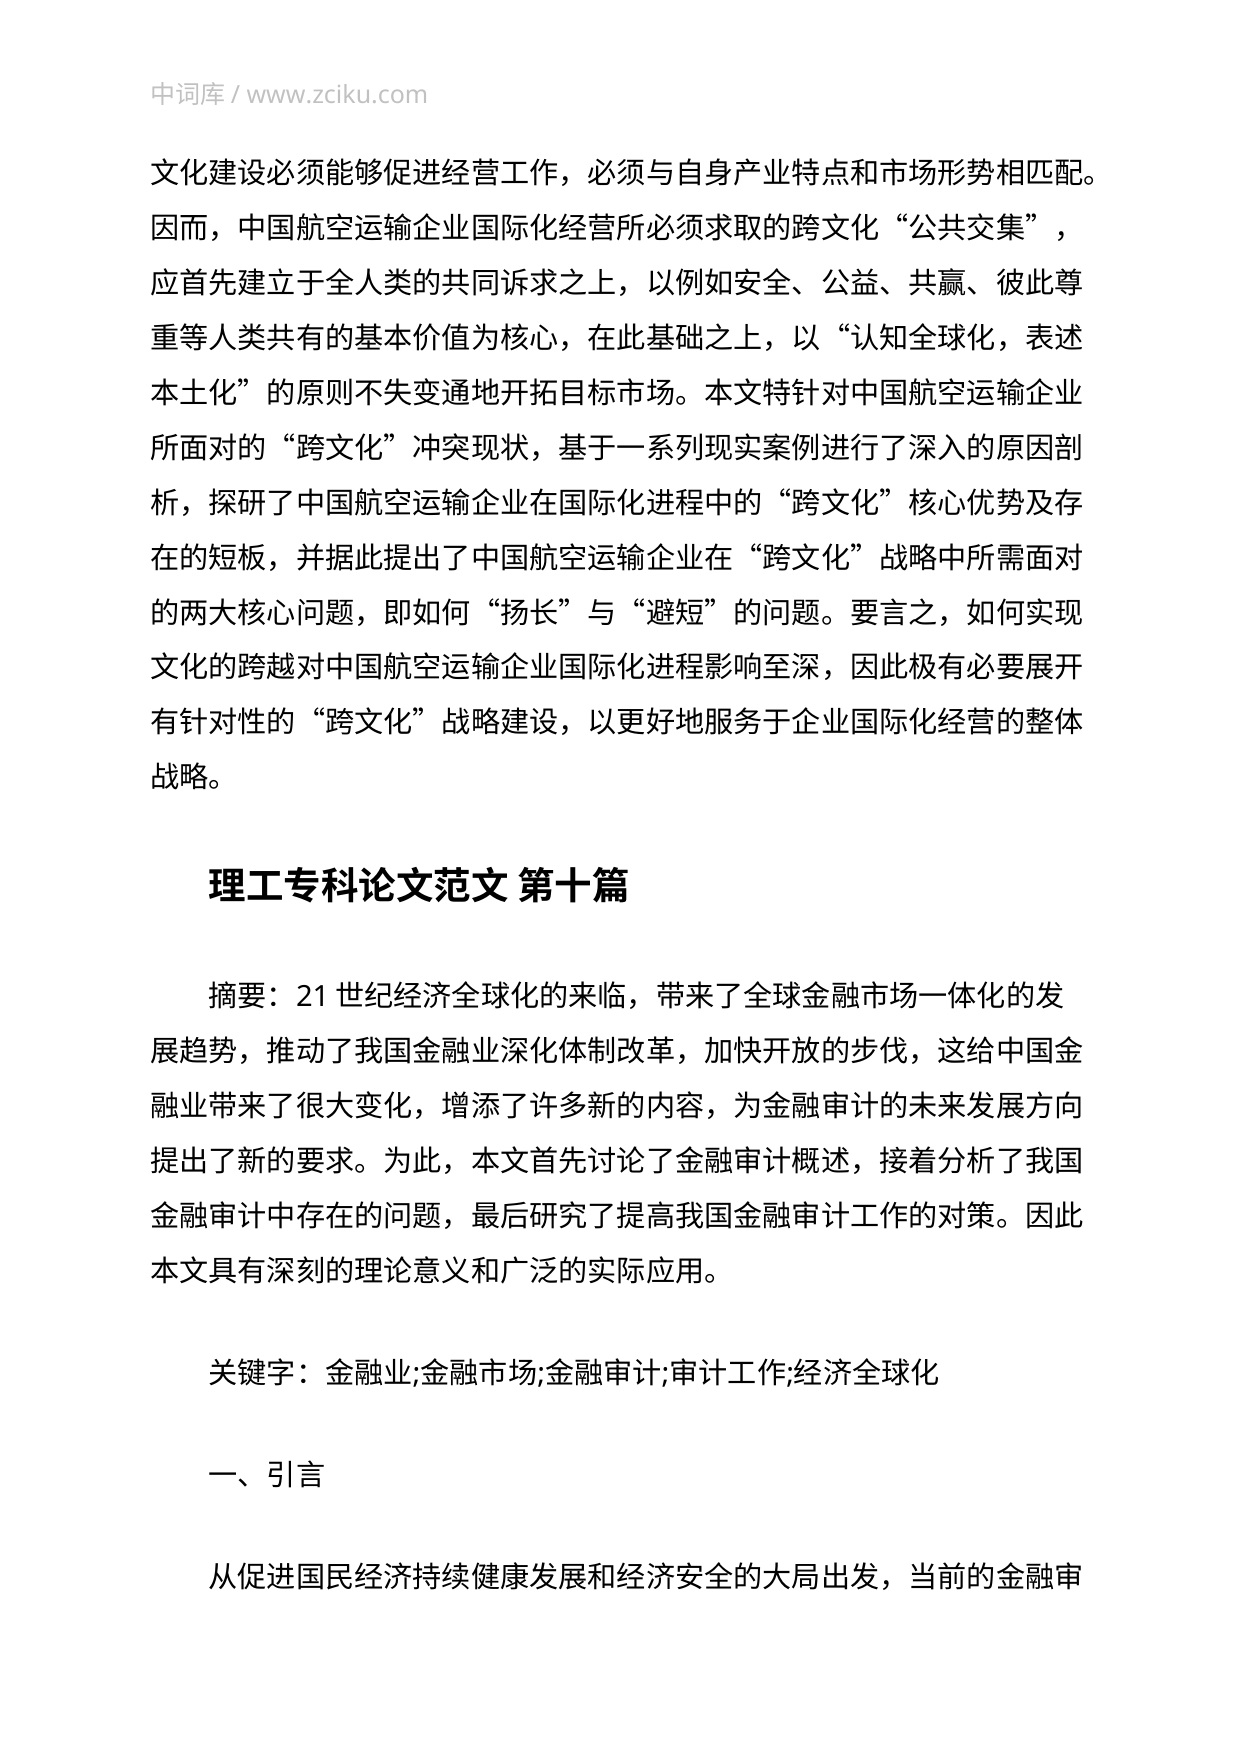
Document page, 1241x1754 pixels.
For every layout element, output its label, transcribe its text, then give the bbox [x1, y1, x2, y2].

text 关键字：金融业;金融市场;金融审计;审计工作;经济全球化 [150, 1349, 1090, 1392]
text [150, 150, 1090, 796]
text 理工专科论文范文 第十篇 [150, 856, 1090, 910]
text 一、引言 [150, 1451, 1090, 1494]
text 摘要：21世纪经济全球化的来临，带来了全球金融市场一体化的发展趋势，推动了我国金融业深化体制改革，加快开放的步伐，这给中国金融业带来了很大变化，增添了许多新的内容，为金融审计的未来发展方向提出了新的要求。为此，本文首先讨论了金融审计概述，接着分析了我国金融审计中存在的问题，最后研究了提高我国金融审计工作的对策。因此本文具有深刻的理论意义和广泛的实际应用。 [150, 973, 1090, 1290]
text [150, 1553, 1090, 1595]
